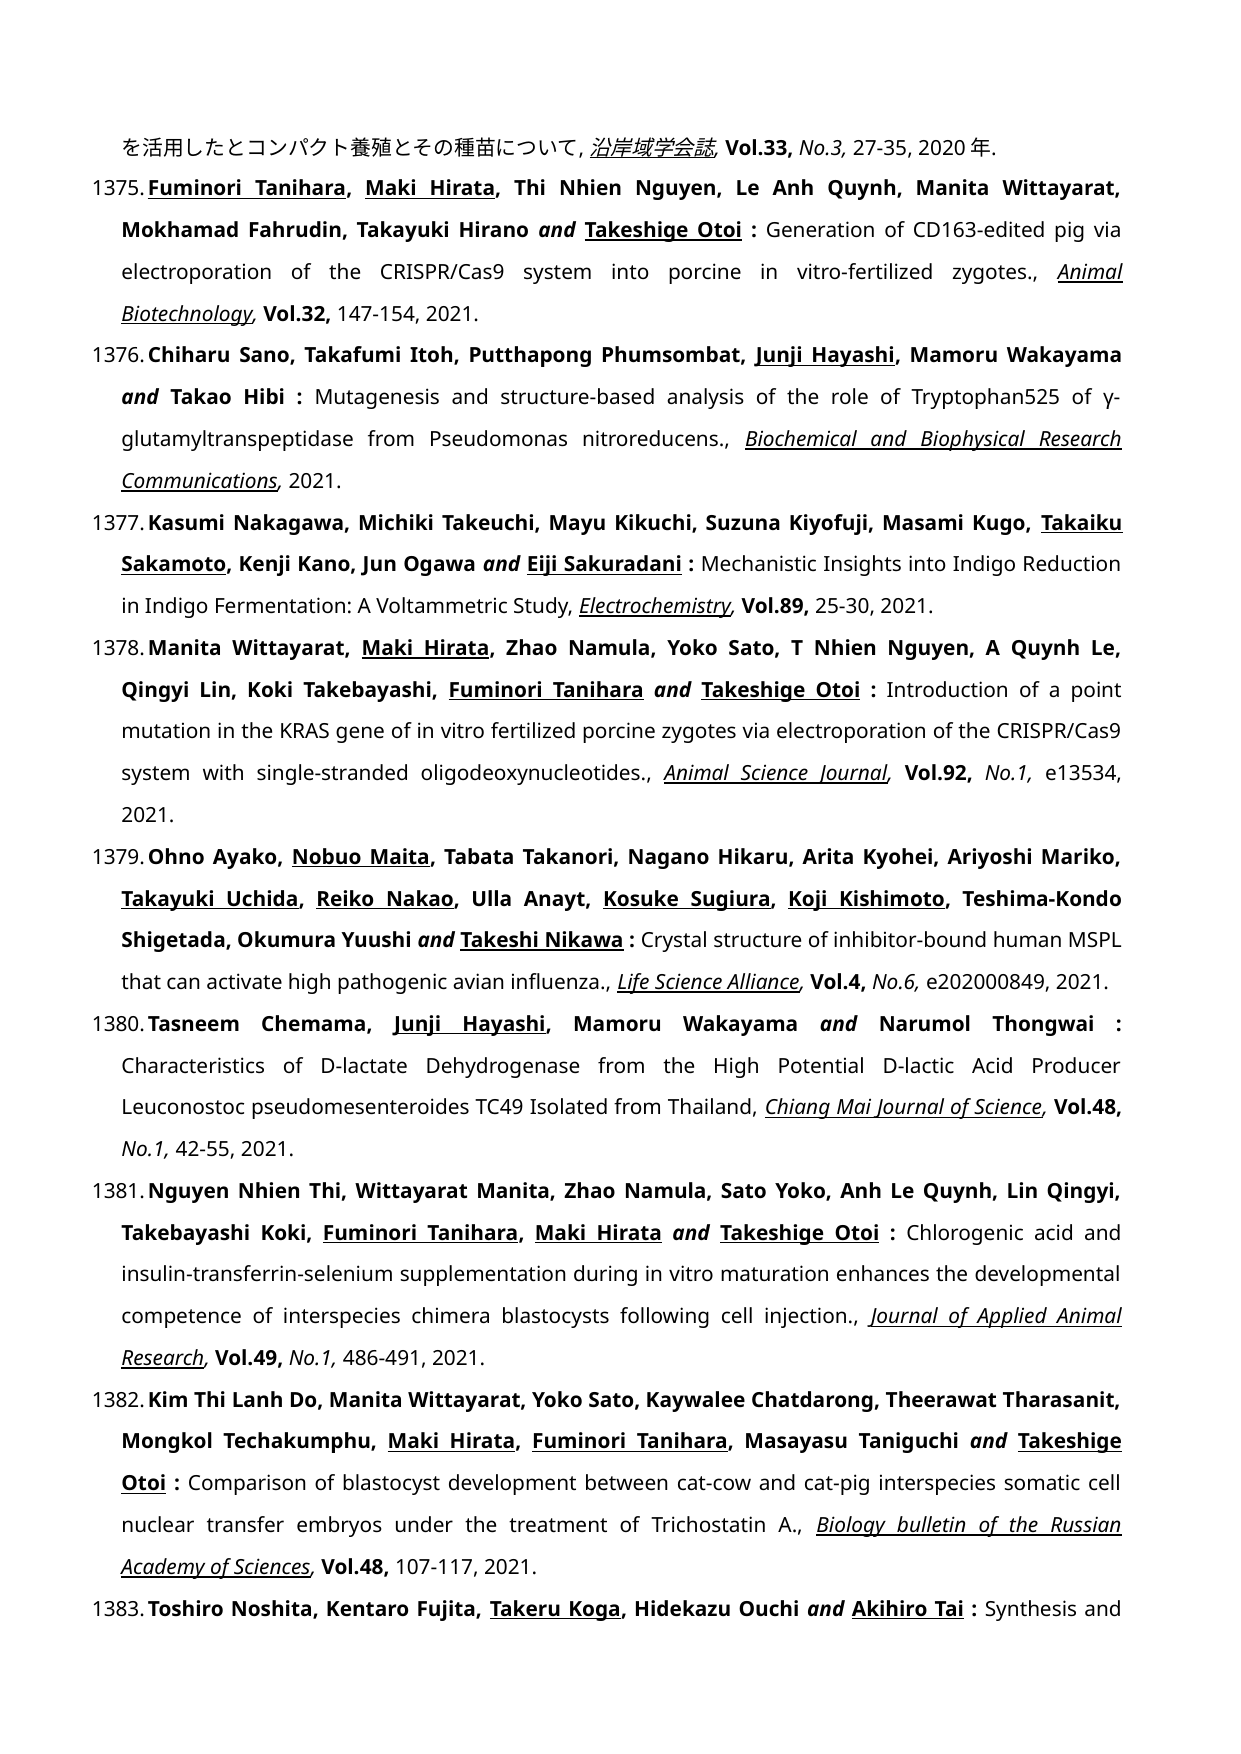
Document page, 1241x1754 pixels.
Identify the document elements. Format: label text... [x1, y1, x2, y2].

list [92, 1587, 1122, 1629]
list Nguyen Nhien Thi, Wittayarat Manita, Zhao Namula, Sato Yoko, Anh Le Quynh, Lin Qingyi, Takebayashi Koki, Fuminori Tanihara, Maki Hirata and Takeshige Otoi : Chlorogenic acid and insulin-transferrin-selenium supplementation during in vitro maturation enhances the developmental competence of interspecies chimera blastocysts following cell injection., Journal of Applied Animal Research, Vol.49, No.1, 486-491, 2021. [92, 1169, 1122, 1378]
list Chiharu Sano, Takafumi Itoh, Putthapong Phumsombat, Junji Hayashi, Mamoru Wakayama and Takao Hibi : Mutagenesis and structure-based analysis of the role of Tryptophan525 of γ-glutamyltranspeptidase from Pseudomonas nitroreducens., Biochemical and Biophysical Research Communications, 2021. [92, 334, 1122, 501]
list Fuminori Tanihara, Maki Hirata, Thi Nhien Nguyen, Le Anh Quynh, Manita Wittayarat, Mokhamad Fahrudin, Takayuki Hirano and Takeshige Otoi : Generation of CD163-edited pig via electroporation of the CRISPR/Cas9 system into porcine in vitro-fertilized zygotes., Animal Biotechnology, Vol.32, 147-154, 2021. [92, 167, 1122, 334]
list Kasumi Nakagawa, Michiki Takeuchi, Mayu Kikuchi, Suzuna Kiyofuji, Masami Kugo, Takaiku Sakamoto, Kenji Kano, Jun Ogawa and Eiji Sakuradani : Mechanistic Insights into Indigo Reduction in Indigo Fermentation: A Voltammetric Study, Electrochemistry, Vol.89, 25-30, 2021. [92, 501, 1122, 626]
list Manita Wittayarat, Maki Hirata, Zhao Namula, Yoko Sato, T Nhien Nguyen, A Quynh Le, Qingyi Lin, Koki Takebayashi, Fuminori Tanihara and Takeshige Otoi : Introduction of a point mutation in the KRAS gene of in vitro fertilized porcine zygotes via electroporation of the CRISPR/Cas9 system with single-stranded oligodeoxynucleotides., Animal Science Journal, Vol.92, No.1, e13534, 2021. [92, 626, 1122, 835]
list Tasneem Chemama, Junji Hayashi, Mamoru Wakayama and Narumol Thongwai : Characteristics of D-lactate Dehydrogenase from the High Potential D-lactic Acid Producer Leuconostoc pseudomesenteroides TC49 Isolated from Thailand, Chiang Mai Journal of Science, Vol.48, No.1, 42-55, 2021. [92, 1002, 1122, 1169]
list Ohno Ayako, Nobuo Maita, Tabata Takanori, Nagano Hikaru, Arita Kyohei, Ariyoshi Mariko, Takayuki Uchida, Reiko Nakao, Ulla Anayt, Kosuke Sugiura, Koji Kishimoto, Teshima-Kondo Shigetada, Okumura Yuushi and Takeshi Nikawa : Crystal structure of inhibitor-bound human MSPL that can activate high pathogenic avian influenza., Life Science Alliance, Vol.4, No.6, e202000849, 2021. [92, 835, 1122, 1002]
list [92, 125, 1122, 167]
list Kim Thi Lanh Do, Manita Wittayarat, Yoko Sato, Kaywalee Chatdarong, Theerawat Tharasanit, Mongkol Techakumphu, Maki Hirata, Fuminori Tanihara, Masayasu Taniguchi and Takeshige Otoi : Comparison of blastocyst development between cat-cow and cat-pig interspecies somatic cell nuclear transfer embryos under the treatment of Trichostatin A., Biology bulletin of the Russian Academy of Sciences, Vol.48, 107-117, 2021. [92, 1378, 1122, 1587]
